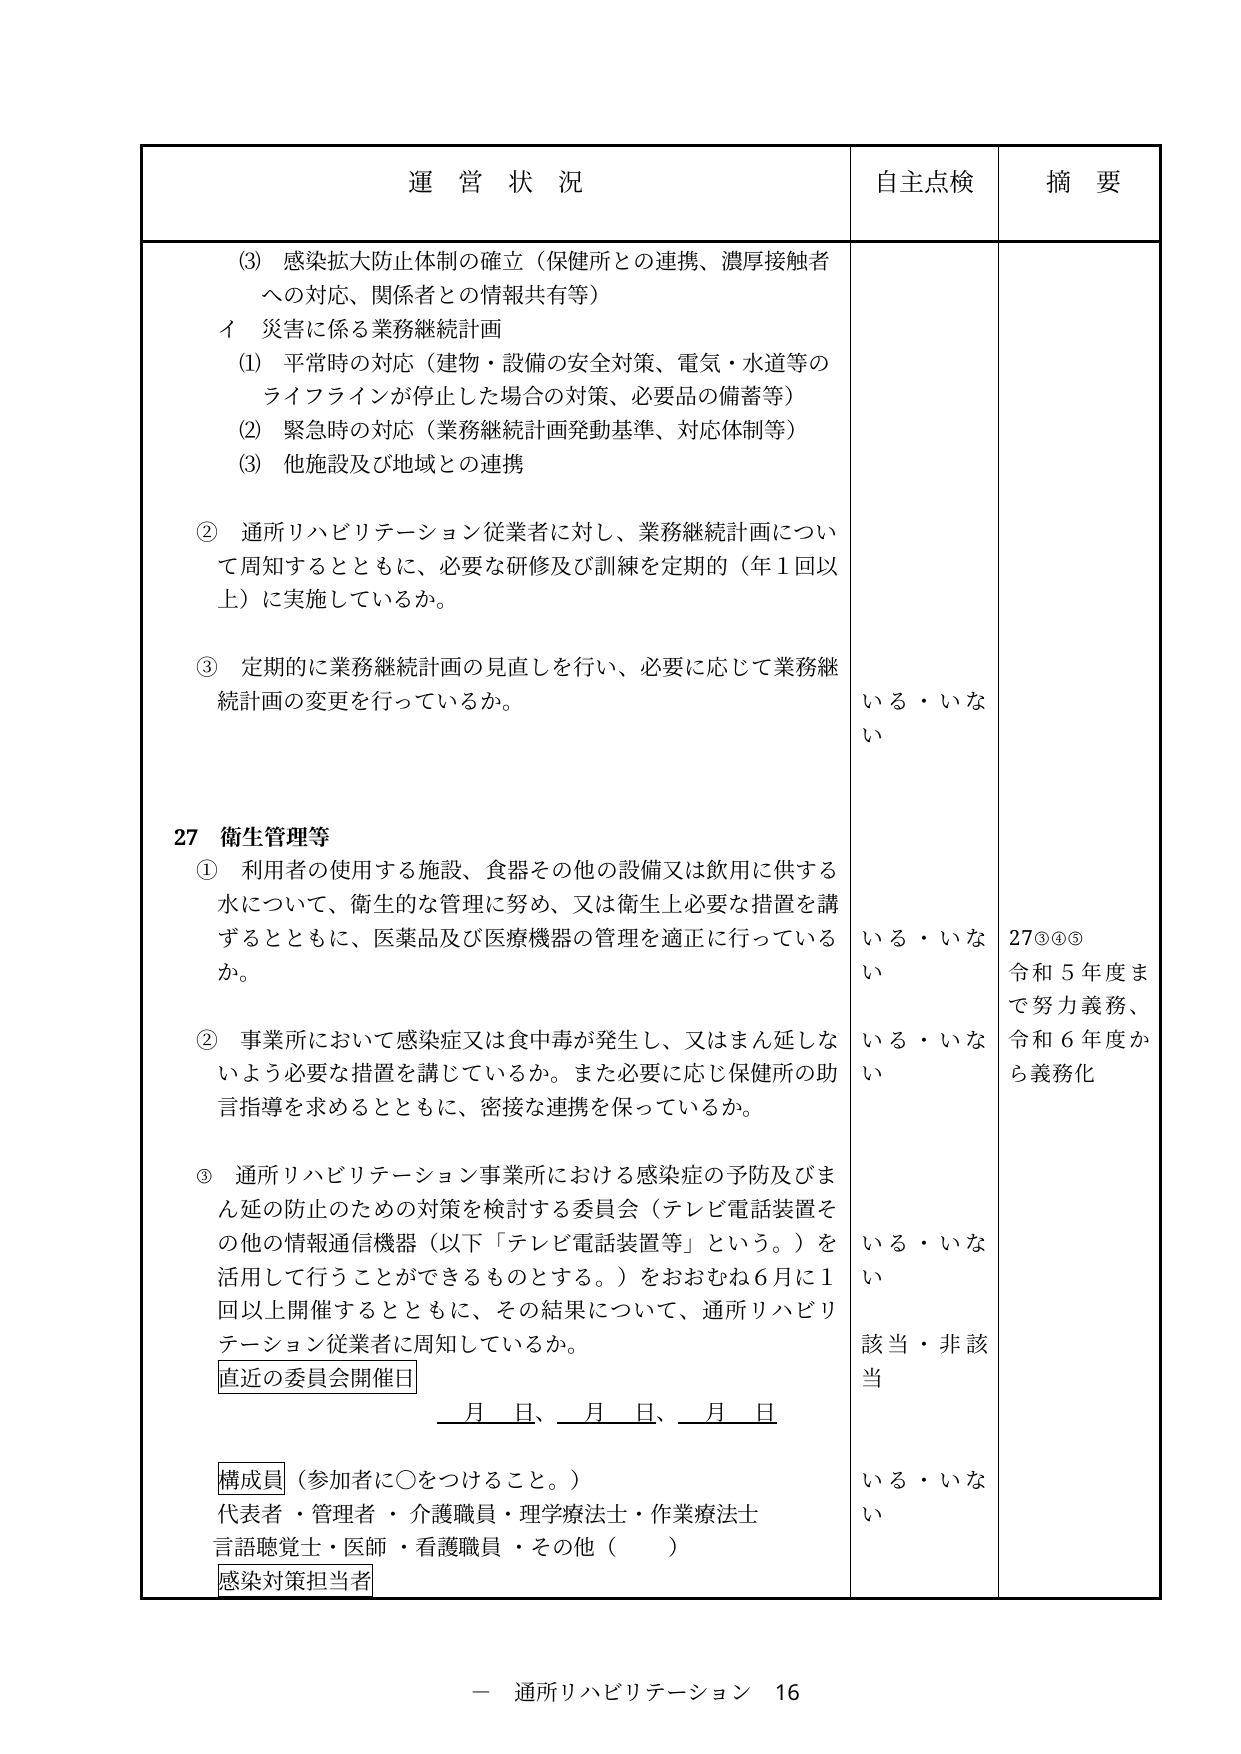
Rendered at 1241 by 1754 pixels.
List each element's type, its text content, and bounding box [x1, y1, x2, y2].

table_header 自主点検 [851, 147, 998, 240]
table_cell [999, 243, 1159, 1597]
table_header 摘 要 [999, 147, 1159, 240]
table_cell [143, 243, 850, 1597]
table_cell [851, 243, 998, 1597]
table_header 運 営 状 況 [143, 147, 850, 240]
